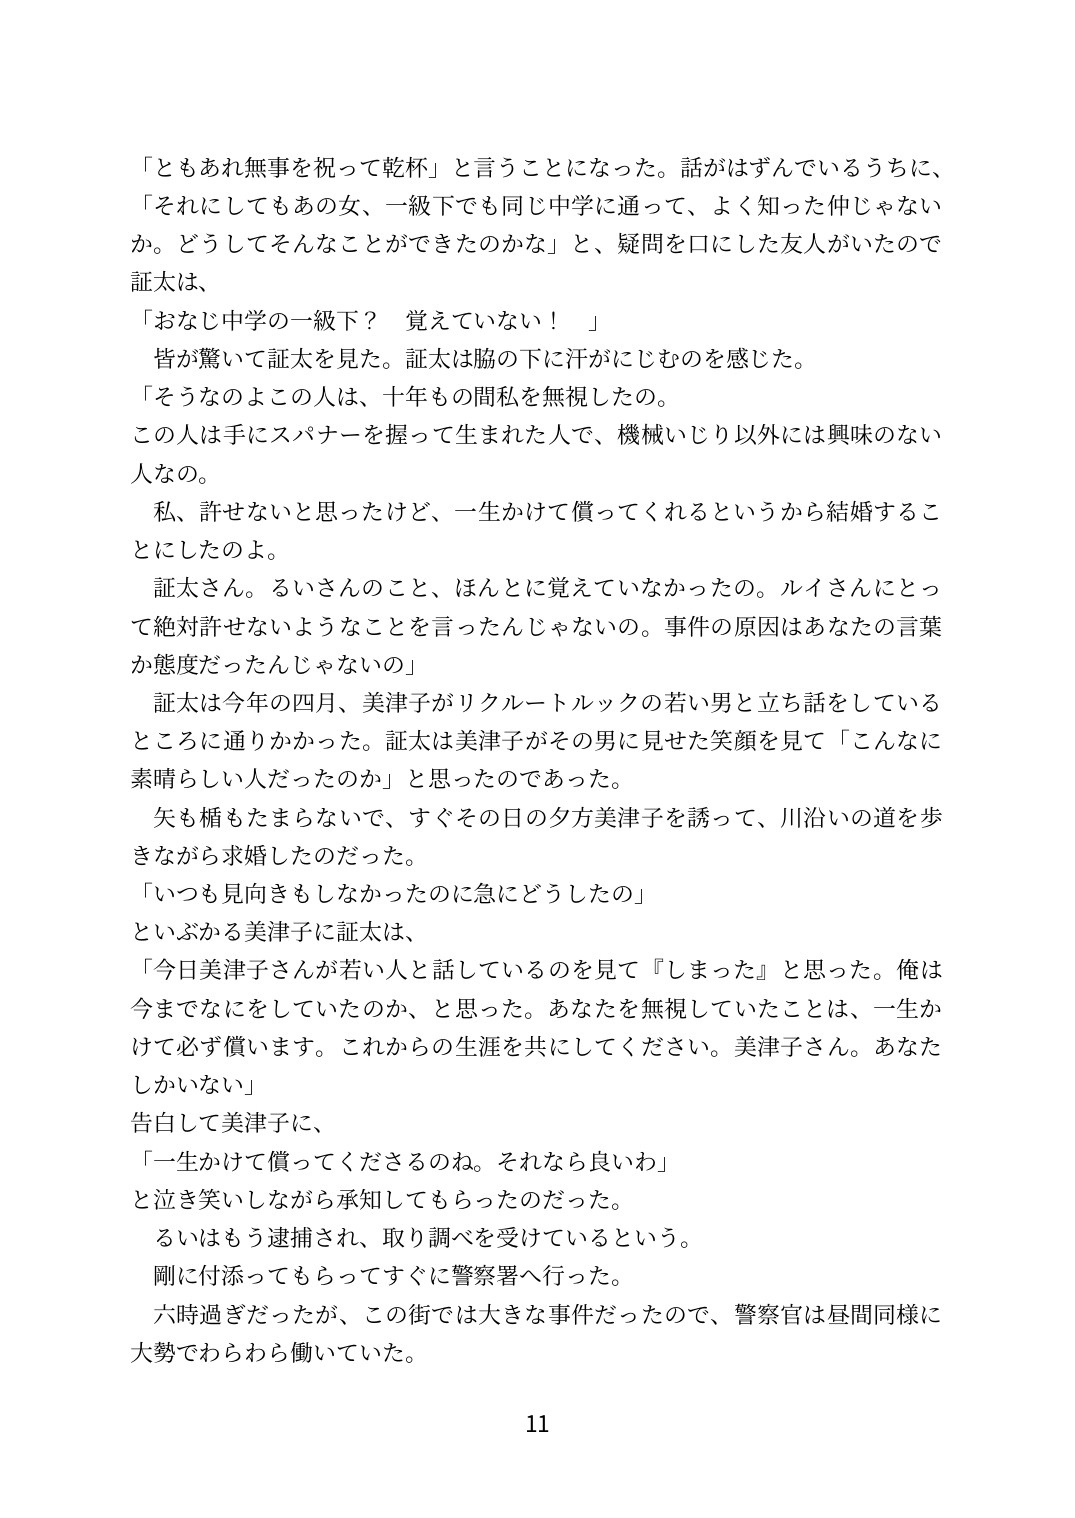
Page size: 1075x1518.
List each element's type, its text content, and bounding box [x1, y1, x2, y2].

text 「ともあれ無事を祝って乾杯」と言うことになった。話がはずんでいるうちに、 [130, 147, 945, 185]
text 「今日美津子さんが若い人と話しているのを見て『しまった』と思った。俺は今までなにをしていたのか、と思った。あなたを無視していたことは、一生かけて必ず償います。これからの生涯を共にしてください。美津子さん。あなたしかいない」 [130, 950, 945, 1103]
text 「一生かけて償ってくださるのね。それなら良いわ」 [130, 1141, 945, 1179]
text 矢も楯もたまらないで、すぐその日の夕方美津子を誘って、川沿いの道を歩きながら求婚したのだった。 [130, 797, 945, 873]
text 六時過ぎだったが、この街では大きな事件だったので、警察官は昼間同様に大勢でわらわら働いていた。 [130, 1294, 945, 1371]
text 「そうなのよこの人は、十年もの間私を無視したの。 [130, 377, 945, 415]
text 証太さん。るいさんのこと、ほんとに覚えていなかったの。ルイさんにとって絶対許せないようなことを言ったんじゃないの。事件の原因はあなたの言葉か態度だったんじゃないの」 [130, 568, 945, 682]
text 「それにしてもあの女、一級下でも同じ中学に通って、よく知った仲じゃないか。どうしてそんなことができたのかな」と、疑問を口にした友人がいたので証太は、 [130, 185, 945, 300]
text るいはもう逮捕され、取り調べを受けているという。 [130, 1218, 945, 1256]
text 告白して美津子に、 [130, 1103, 945, 1141]
text 証太は今年の四月、美津子がリクルートルックの若い男と立ち話をしているところに通りかかった。証太は美津子がその男に見せた笑顔を見て「こんなに素晴らしい人だったのか」と思ったのであった。 [130, 682, 945, 797]
text 「いつも見向きもしなかったのに急にどうしたの」 [130, 873, 945, 912]
text 剛に付添ってもらってすぐに警察署へ行った。 [130, 1256, 945, 1294]
text 「おなじ中学の一級下？ 覚えていない！ 」 [130, 300, 945, 338]
text と泣き笑いしながら承知してもらったのだった。 [130, 1179, 945, 1218]
text といぶかる美津子に証太は、 [130, 912, 945, 950]
text 私、許せないと思ったけど、一生かけて償ってくれるというから結婚することにしたのよ。 [130, 491, 945, 568]
text この人は手にスパナーを握って生まれた人で、機械いじり以外には興味のない人なの。 [130, 415, 945, 491]
text 皆が驚いて証太を見た。証太は脇の下に汗がにじむのを感じた。 [130, 338, 945, 377]
